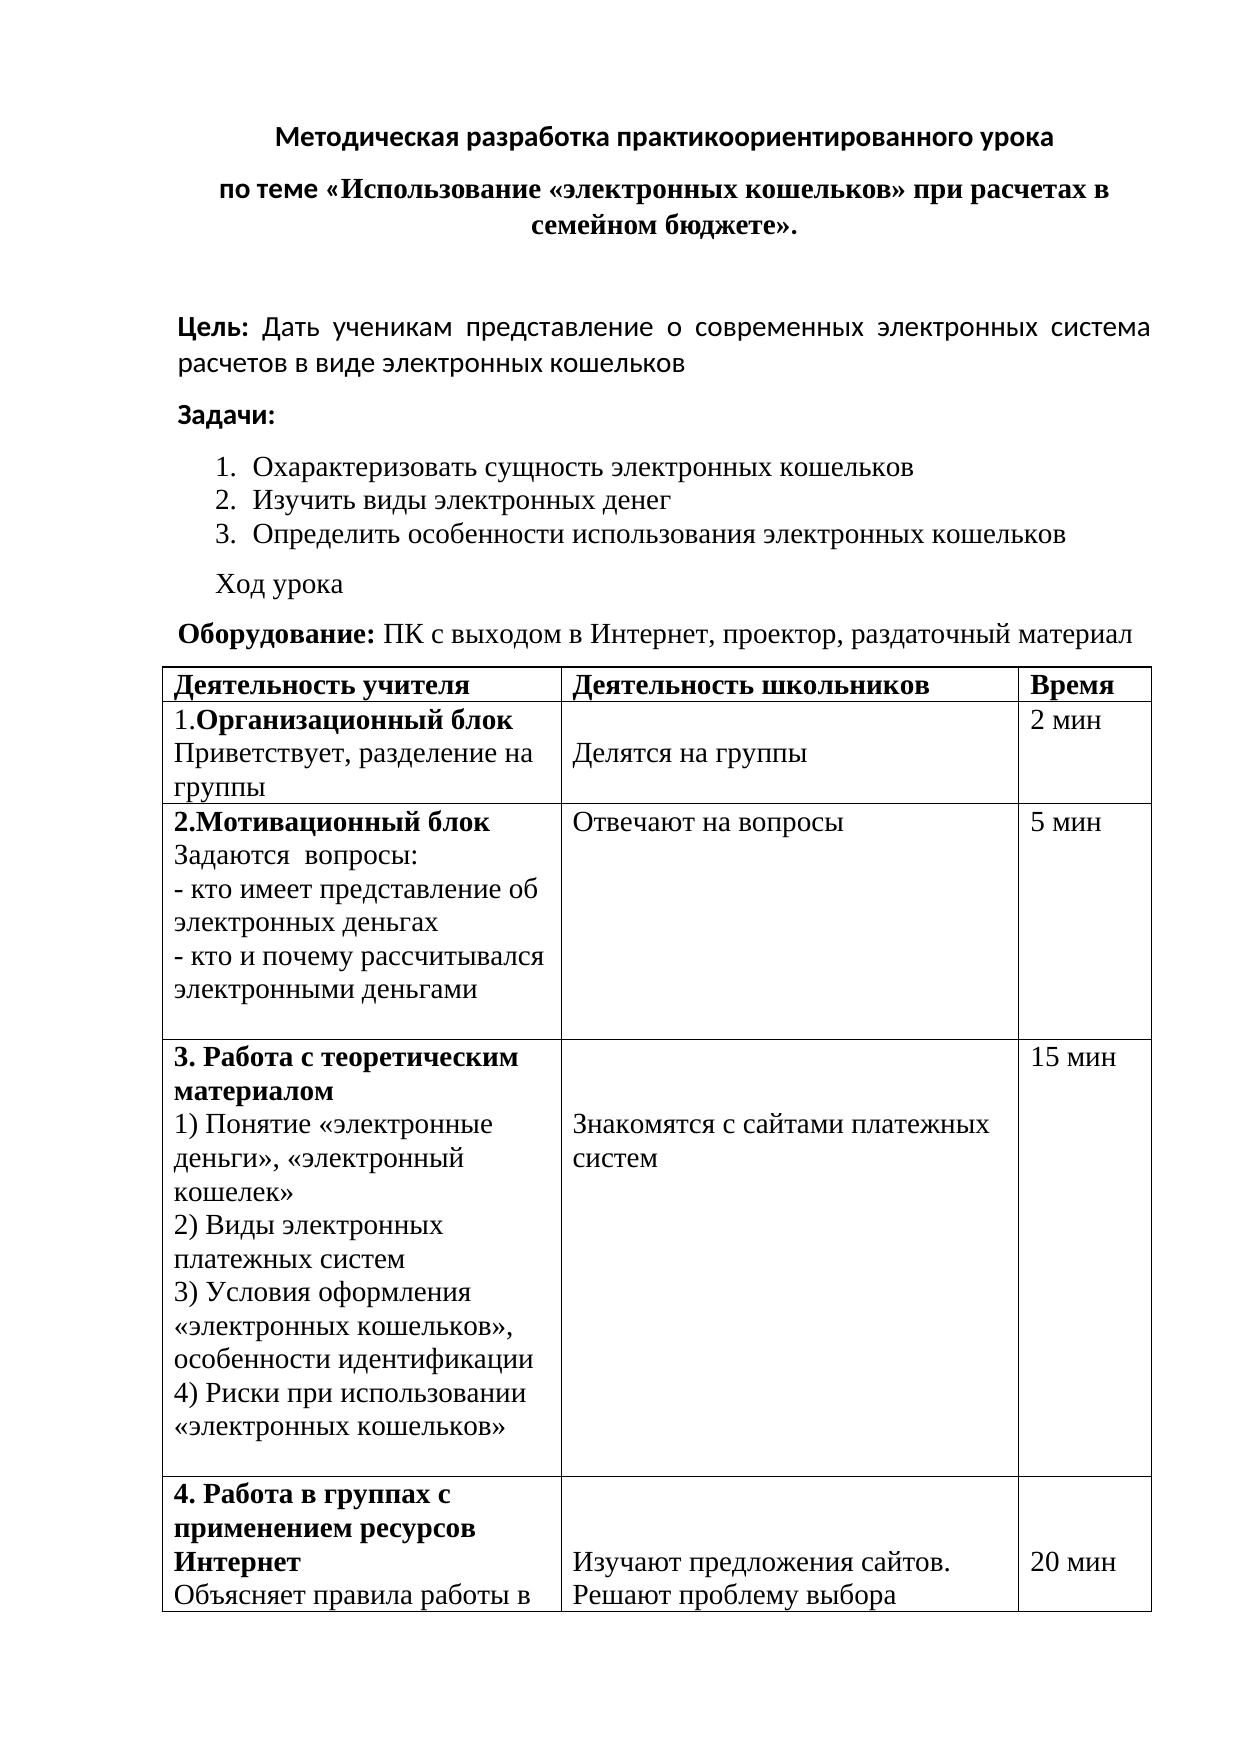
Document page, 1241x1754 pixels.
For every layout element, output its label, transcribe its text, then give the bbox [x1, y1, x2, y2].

table_cell Знакомятся с сайтами платежных систем [562, 1040, 1018, 1476]
table_cell 1.Организационный блок Приветствует, разделение на группы [163, 702, 561, 803]
table_cell 2.Мотивационный блок Задаются вопросы: - кто имеет представление об электронных деньгах - кто и почему рассчитывался электронными деньгами [163, 804, 561, 1038]
list Охарактеризовать сущность электронных кошельков [215, 449, 1152, 482]
list Определить особенности использования электронных кошельков [215, 516, 1152, 549]
list Изучить виды электронных денег [215, 482, 1152, 516]
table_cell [562, 1477, 1018, 1611]
table_cell Отвечают на вопросы [562, 804, 1018, 1038]
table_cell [163, 1477, 561, 1611]
text по теме «Использование «электронных кошельков» при расчетах в семейном бюджете». [177, 170, 1152, 242]
text Ход урока [215, 566, 1152, 599]
text Задачи: [177, 396, 1152, 432]
text Методическая разработка практикоориентированного урока [177, 118, 1152, 154]
table_cell 3. Работа с теоретическим материалом 1) Понятие «электронные деньги», «электронный кошелек» 2) Виды электронных платежных систем 3) Условия оформления «электронных кошельков», особенности идентификации 4) Риски при использовании «электронных кошельков» [163, 1040, 561, 1476]
table_cell 5 мин [1019, 804, 1151, 1038]
table_cell 15 мин [1019, 1040, 1151, 1476]
text Цель: Дать ученикам представление о современных электронных система расчетов в виде электронных кошельков [177, 308, 1152, 380]
text Оборудование: ПК с выходом в Интернет, проектор, раздаточный материал [177, 616, 1152, 650]
table_header Деятельность учителя [163, 668, 561, 701]
table_cell 20 мин [1019, 1477, 1151, 1611]
table_header Время [1019, 668, 1151, 701]
table_header Деятельность школьников [562, 668, 1018, 701]
table_cell Делятся на группы [562, 702, 1018, 803]
table_cell 2 мин [1019, 702, 1151, 803]
